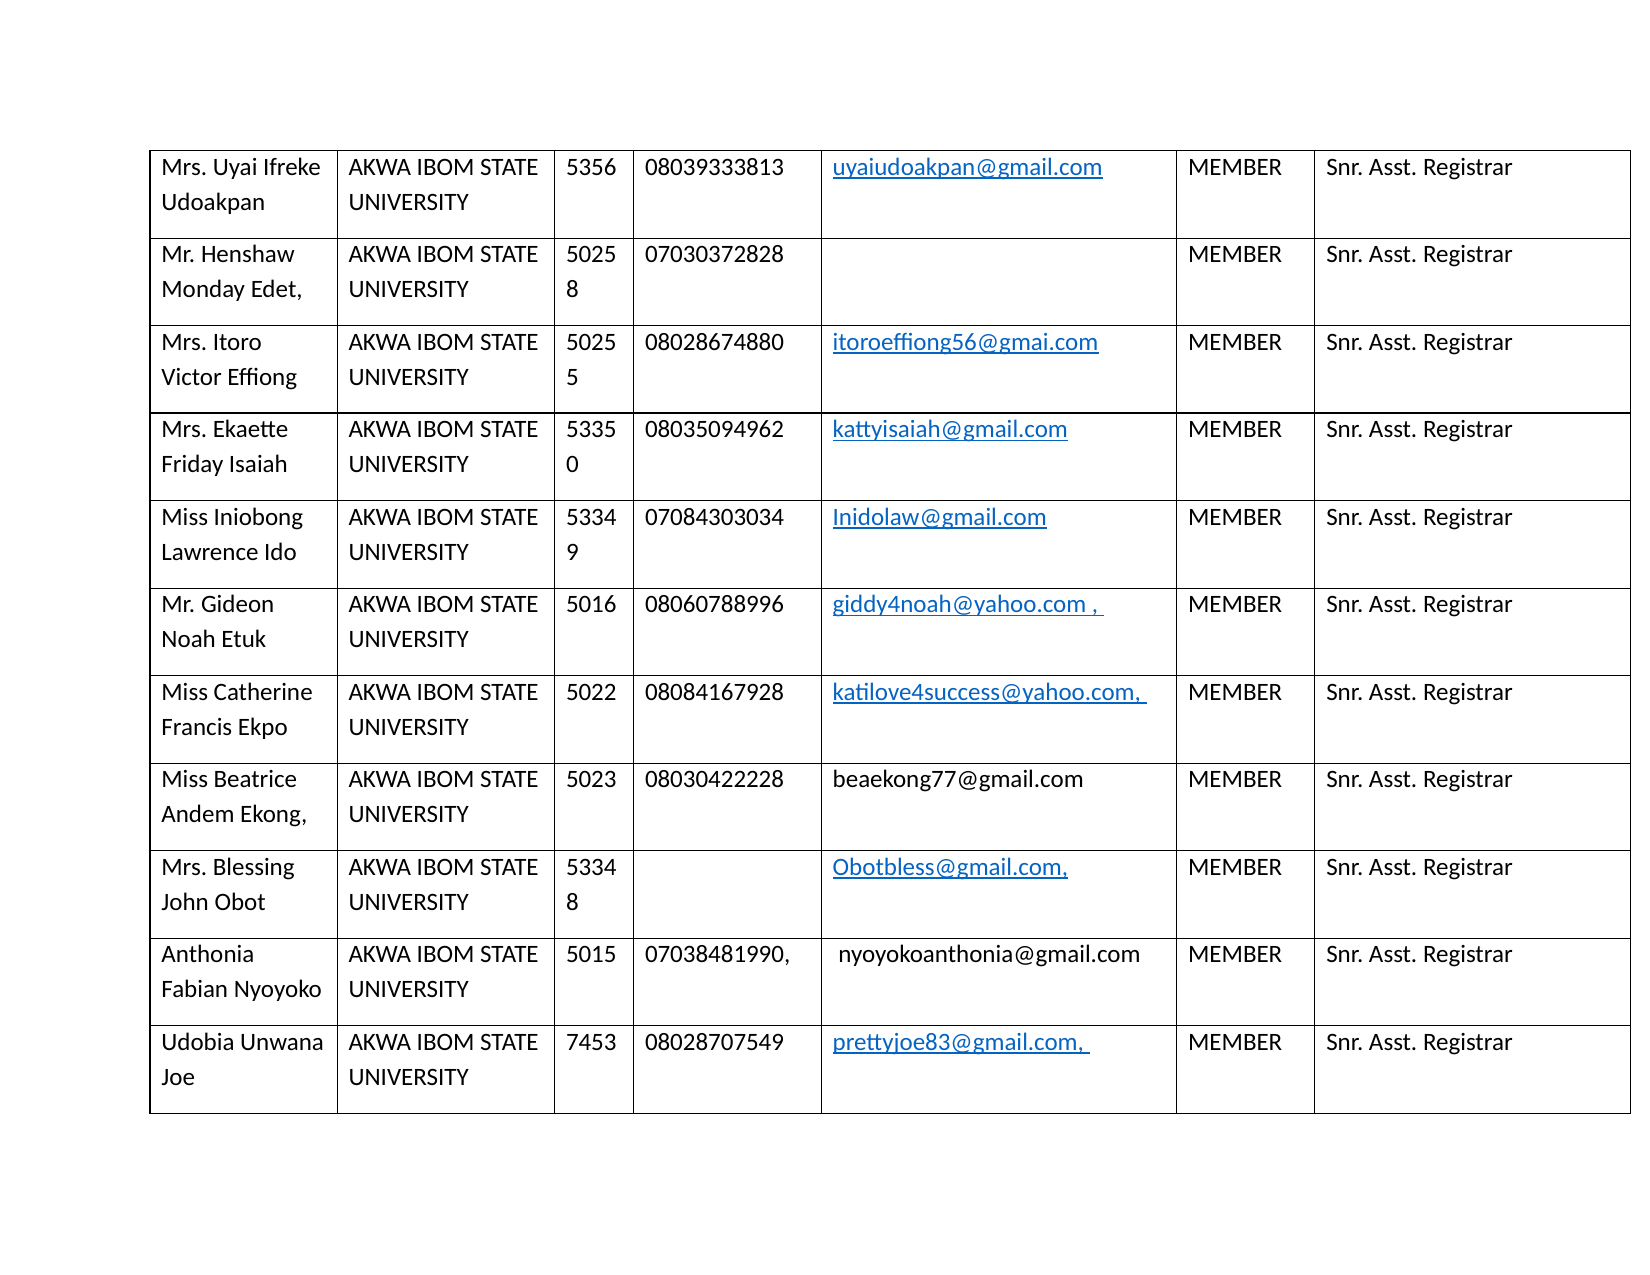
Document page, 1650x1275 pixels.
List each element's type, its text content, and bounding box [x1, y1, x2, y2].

table_cell Obotbless@gmail.com, [822, 851, 1176, 937]
table_cell uyaiudoakpan@gmail.com [822, 151, 1176, 237]
table_cell AKWA IBOM STATE UNIVERSITY [338, 939, 554, 1025]
table_cell Snr. Asst. Registrar [1315, 851, 1630, 937]
table_cell Mr. Henshaw Monday Edet, [151, 239, 337, 325]
table_cell AKWA IBOM STATE UNIVERSITY [338, 326, 554, 412]
table_cell giddy4noah@yahoo.com , [822, 589, 1176, 675]
table_cell 08060788996 [634, 589, 821, 675]
table_cell 5356 [555, 151, 633, 237]
table_cell 08084167928 [634, 676, 821, 762]
table_cell 07030372828 [634, 239, 821, 325]
table_cell Mrs. Ekaette Friday Isaiah [151, 414, 337, 500]
table_cell beaekong77@gmail.com [822, 764, 1176, 850]
table_cell Miss Beatrice Andem Ekong, [151, 764, 337, 850]
table_cell Snr. Asst. Registrar [1315, 676, 1630, 762]
table_cell Udobia Unwana Joe [151, 1026, 337, 1112]
table_cell AKWA IBOM STATE UNIVERSITY [338, 414, 554, 500]
table_cell MEMBER [1177, 326, 1314, 412]
table_cell Snr. Asst. Registrar [1315, 589, 1630, 675]
table_cell Inidolaw@gmail.com [822, 501, 1176, 587]
table_cell 07038481990, [634, 939, 821, 1025]
table_cell 50258 [555, 239, 633, 325]
table_cell Snr. Asst. Registrar [1315, 239, 1630, 325]
table_cell prettyjoe83@gmail.com, [822, 1026, 1176, 1112]
table_cell Snr. Asst. Registrar [1315, 501, 1630, 587]
table_cell Snr. Asst. Registrar [1315, 326, 1630, 412]
table_cell AKWA IBOM STATE UNIVERSITY [338, 764, 554, 850]
table_cell 08028707549 [634, 1026, 821, 1112]
table_cell kattyisaiah@gmail.com [822, 414, 1176, 500]
table_cell MEMBER [1177, 151, 1314, 237]
table_cell Snr. Asst. Registrar [1315, 939, 1630, 1025]
table_cell MEMBER [1177, 589, 1314, 675]
table_cell itoroeffiong56@gmai.com [822, 326, 1176, 412]
table_cell [634, 851, 821, 937]
table_cell Mrs. Blessing John Obot [151, 851, 337, 937]
table_cell MEMBER [1177, 851, 1314, 937]
table_cell Mrs. Uyai Ifreke Udoakpan [151, 151, 337, 237]
table_cell Miss Iniobong Lawrence Ido [151, 501, 337, 587]
table_cell Snr. Asst. Registrar [1315, 151, 1630, 237]
table_cell AKWA IBOM STATE UNIVERSITY [338, 589, 554, 675]
table_cell 5016 [555, 589, 633, 675]
table_cell Miss Catherine Francis Ekpo [151, 676, 337, 762]
table_cell Anthonia Fabian Nyoyoko [151, 939, 337, 1025]
table_cell katilove4success@yahoo.com, [822, 676, 1176, 762]
table_cell AKWA IBOM STATE UNIVERSITY [338, 851, 554, 937]
table_cell MEMBER [1177, 414, 1314, 500]
table_cell AKWA IBOM STATE UNIVERSITY [338, 676, 554, 762]
table_cell 08030422228 [634, 764, 821, 850]
table_cell MEMBER [1177, 501, 1314, 587]
table_cell 53350 [555, 414, 633, 500]
table_cell Mrs. Itoro Victor Effiong [151, 326, 337, 412]
table_cell Snr. Asst. Registrar [1315, 764, 1630, 850]
table_cell 5015 [555, 939, 633, 1025]
table_cell 53348 [555, 851, 633, 937]
table_cell Mr. Gideon Noah Etuk [151, 589, 337, 675]
table_cell 08035094962 [634, 414, 821, 500]
table_cell MEMBER [1177, 764, 1314, 850]
table_cell 53349 [555, 501, 633, 587]
table_cell 08028674880 [634, 326, 821, 412]
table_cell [338, 151, 554, 237]
table_cell MEMBER [1177, 239, 1314, 325]
table_cell [822, 239, 1176, 325]
table_cell 7453 [555, 1026, 633, 1112]
table_cell 08039333813 [634, 151, 821, 237]
table_cell 5022 [555, 676, 633, 762]
table_cell AKWA IBOM STATE UNIVERSITY [338, 239, 554, 325]
table_cell MEMBER [1177, 939, 1314, 1025]
table_cell 50255 [555, 326, 633, 412]
table_cell nyoyokoanthonia@gmail.com [822, 939, 1176, 1025]
table_cell MEMBER [1177, 676, 1314, 762]
table_cell AKWA IBOM STATE UNIVERSITY [338, 501, 554, 587]
table_cell 07084303034 [634, 501, 821, 587]
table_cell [1315, 1026, 1630, 1112]
table_cell MEMBER [1177, 1026, 1314, 1112]
table_cell 5023 [555, 764, 633, 850]
table_cell Snr. Asst. Registrar [1315, 414, 1630, 500]
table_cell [338, 1026, 554, 1112]
